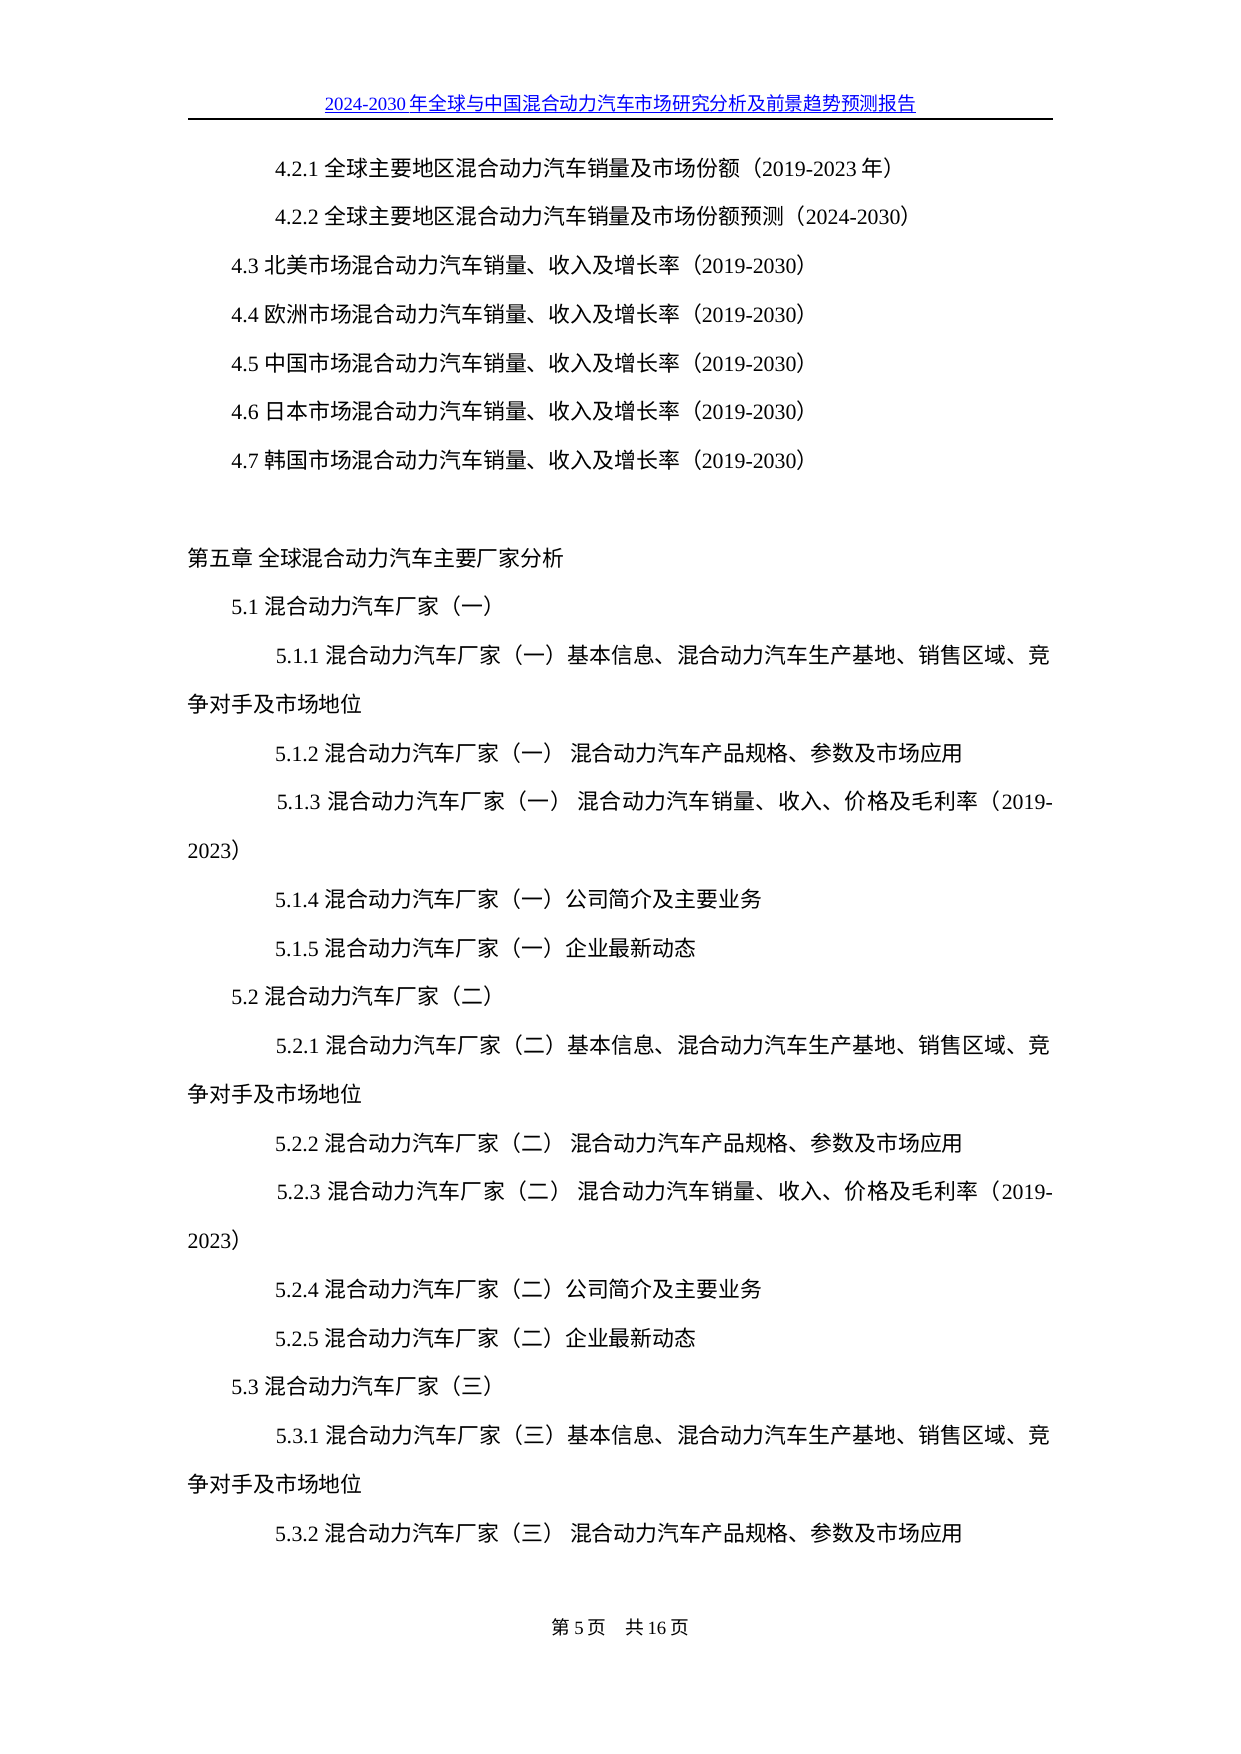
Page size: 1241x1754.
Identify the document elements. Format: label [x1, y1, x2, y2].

text [187, 150, 1053, 1548]
